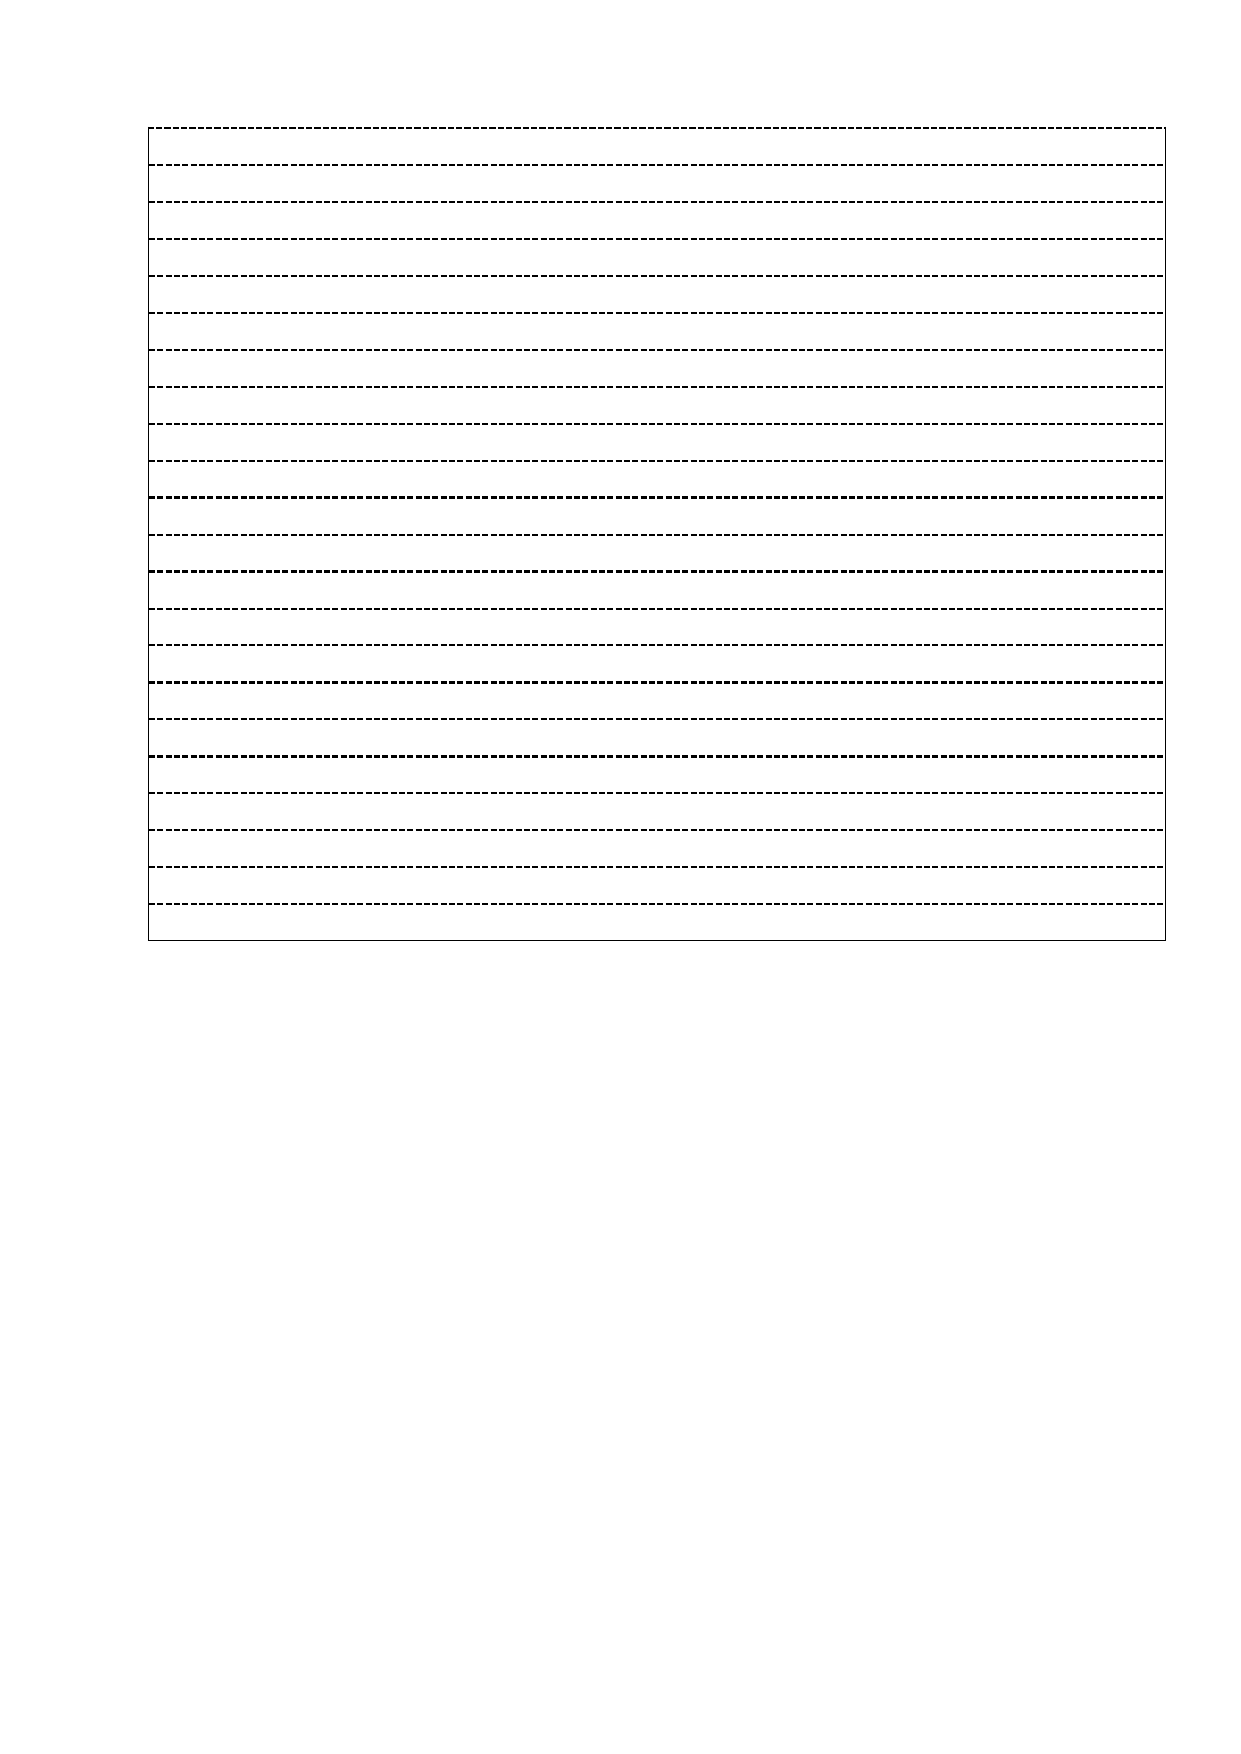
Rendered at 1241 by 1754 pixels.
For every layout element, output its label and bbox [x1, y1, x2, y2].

table_cell [149, 423, 1165, 459]
table_cell [149, 238, 1165, 274]
table_cell [149, 903, 1165, 940]
table_cell [149, 312, 1165, 348]
table_cell [149, 275, 1165, 312]
table_cell [149, 201, 1165, 238]
table_cell [149, 792, 1165, 829]
table_cell [149, 164, 1165, 201]
table_cell [149, 718, 1165, 755]
table_cell [149, 460, 1165, 496]
table_cell [149, 608, 1165, 644]
table_cell [149, 866, 1165, 903]
table_cell [149, 829, 1165, 866]
table_cell [149, 349, 1165, 386]
table_cell [149, 127, 1165, 164]
table_cell [149, 386, 1165, 422]
table_cell [149, 570, 1165, 607]
table_cell [149, 644, 1165, 681]
table_cell [149, 534, 1165, 570]
table_cell [149, 496, 1165, 533]
table_cell [149, 755, 1165, 792]
table_cell [149, 681, 1165, 718]
